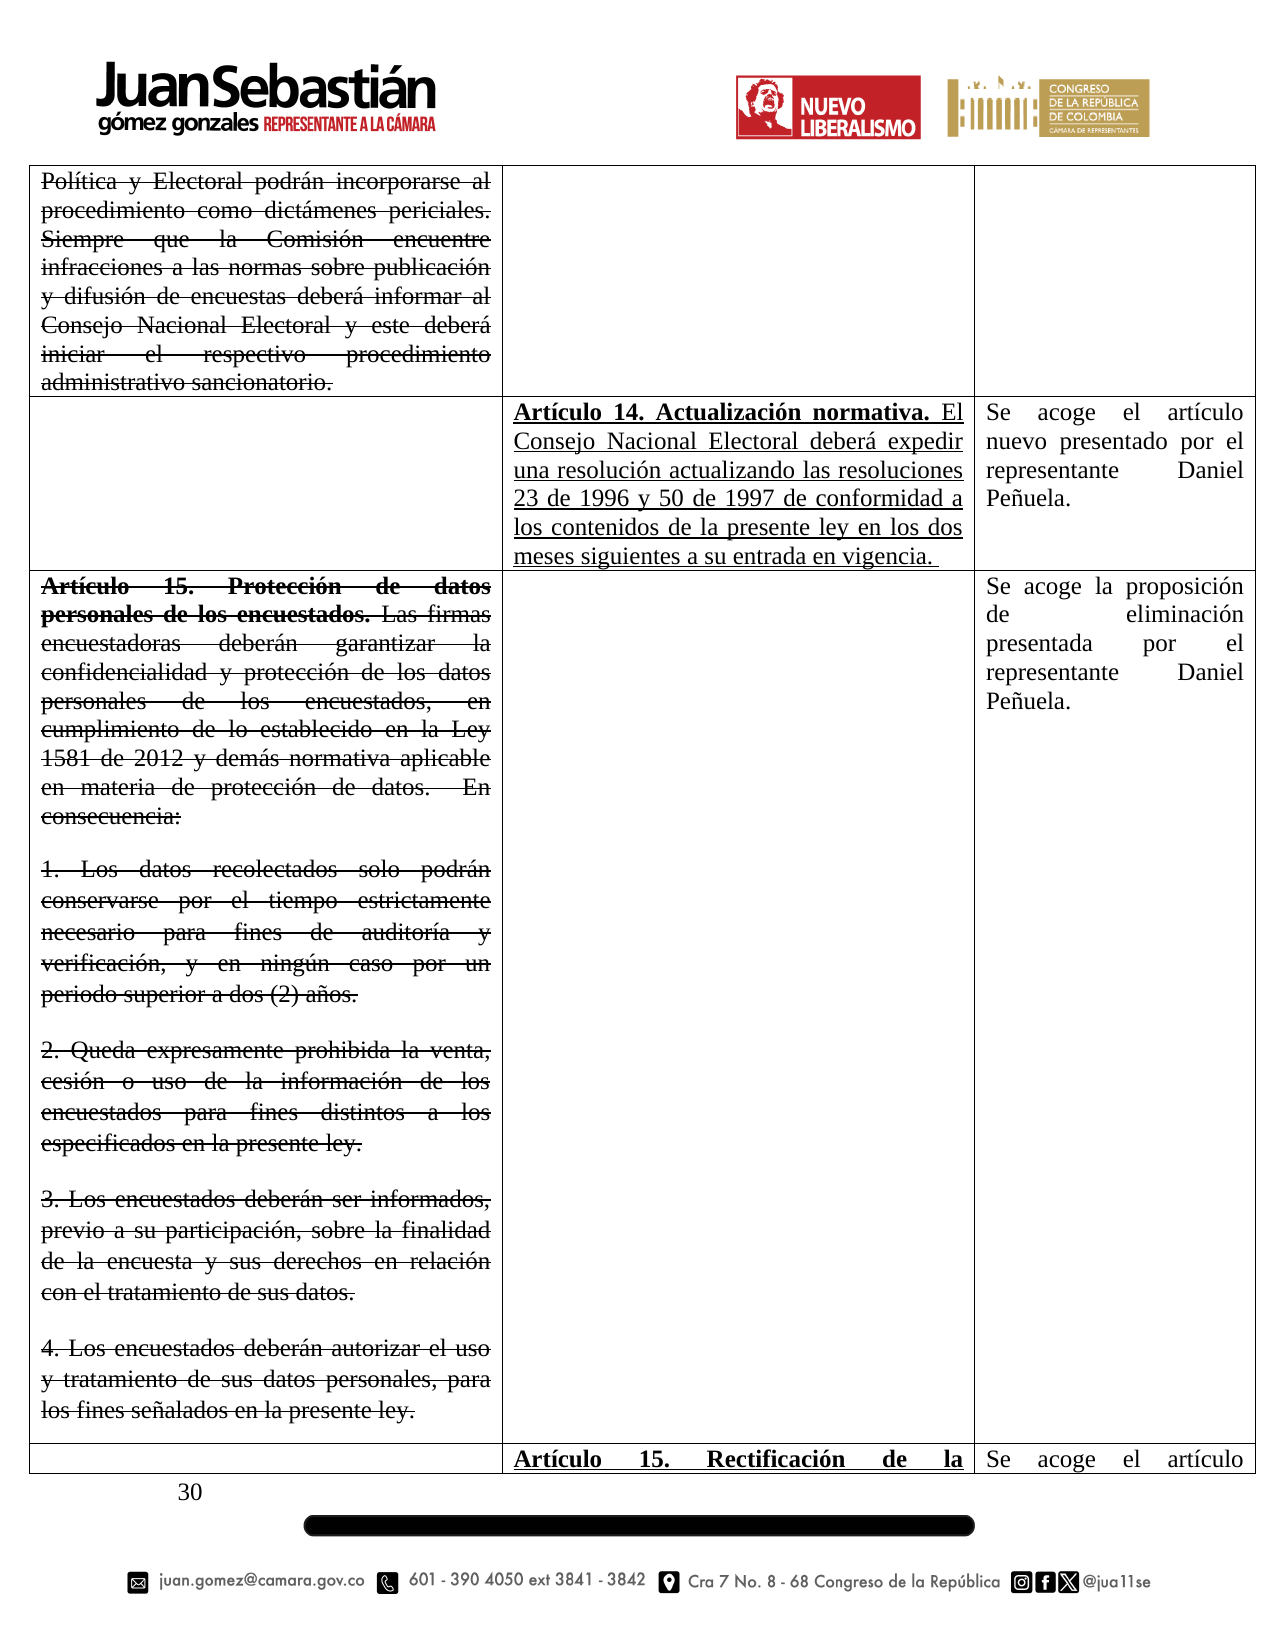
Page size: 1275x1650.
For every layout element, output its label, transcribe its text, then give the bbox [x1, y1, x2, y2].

table_cell Se acoge la proposición de eliminación presentada por el representante Daniel Peñuela. [975, 571, 1255, 1443]
picture [11, 0, 1267, 1649]
table_cell [503, 571, 974, 1443]
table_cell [975, 166, 1255, 396]
table_cell [30, 397, 502, 570]
table_cell [30, 1444, 502, 1473]
table_cell Artículo 15. Protección de datos personales de los encuestados. Las firmas encuestadoras deberán garantizar la confidencialidad y protección de los datos personales de los encuestados, en cumplimiento de lo establecido en la Ley 1581 de 2012 y demás normativa aplicable en materia de protección de datos. En consecuencia: 1. Los datos recolectados solo podrán conservarse por el tiempo estrictamente necesario para fines de auditoría y verificación, y en ningún caso por un periodo superior a dos (2) años. 2. Queda expresamente prohibida la venta, cesión o uso de la información de los encuestados para fines distintos a los especificados en la presente ley. 3. Los encuestados deberán ser informados, previo a su participación, sobre la finalidad de la encuesta y sus derechos en relación con el tratamiento de sus datos. 4. Los encuestados deberán autorizar el uso y tratamiento de sus datos personales, para los fines señalados en la presente ley. [30, 571, 502, 1443]
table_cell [503, 1444, 974, 1473]
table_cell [30, 166, 502, 396]
table_cell [503, 166, 974, 396]
table_cell Se acoge el artículo nuevo presentado por el representante Daniel Peñuela. [975, 397, 1255, 570]
table_cell Artículo 14. Actualización normativa. El Consejo Nacional Electoral deberá expedir una resolución actualizando las resoluciones 23 de 1996 y 50 de 1997 de conformidad a los contenidos de la presente ley en los dos meses siguientes a su entrada en vigencia. [503, 397, 974, 570]
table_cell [975, 1444, 1255, 1473]
